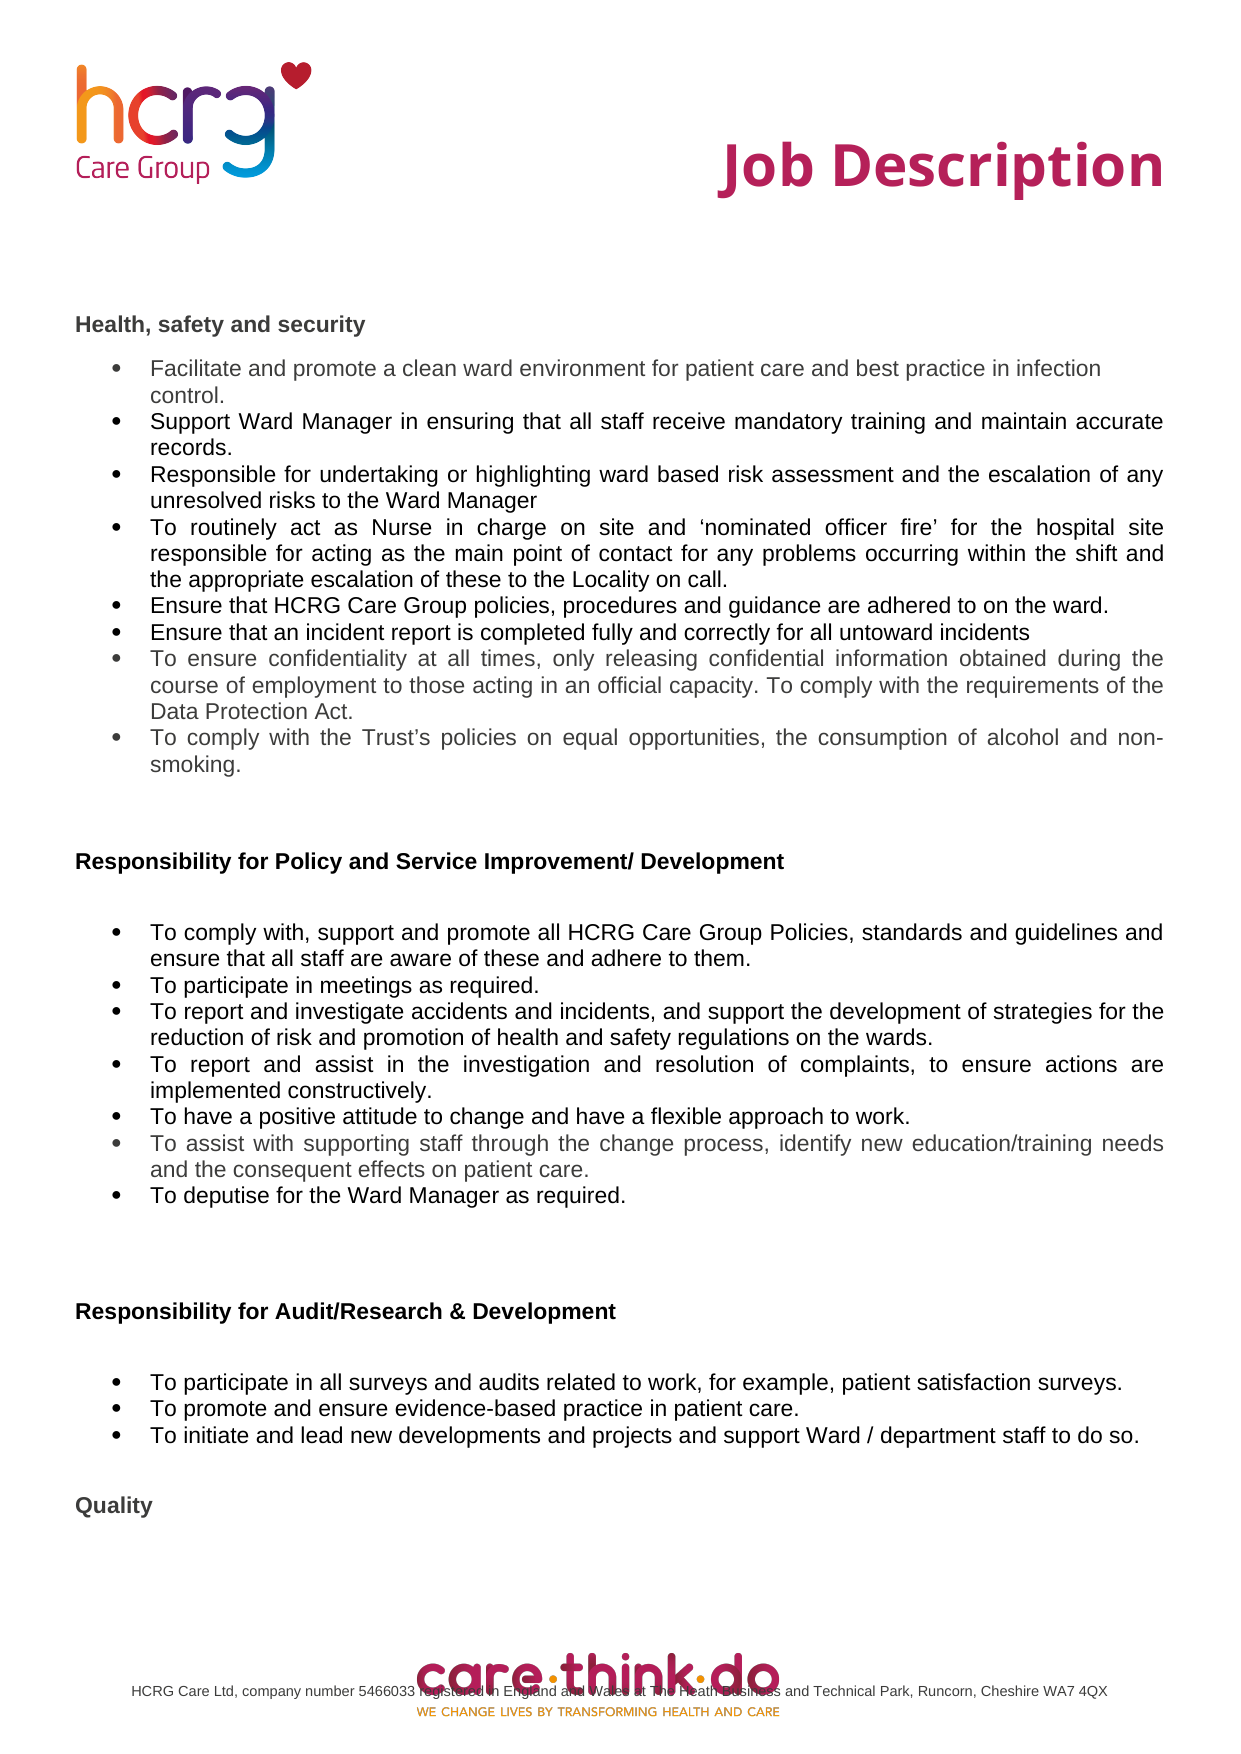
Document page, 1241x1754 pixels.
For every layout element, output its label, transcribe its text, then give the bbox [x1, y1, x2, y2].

list Facilitate and promote a clean ward environment for patient care and best practice in infection control. [112, 355, 1165, 408]
list To report and investigate accidents and incidents, and support the development of strategies for the reduction of risk and promotion of health and safety regulations on the wards. [112, 998, 1165, 1051]
list To deputise for the Ward Manager as required. [112, 1182, 1165, 1209]
list To ensure confidentiality at all times, only releasing confidential information obtained during the course of employment to those acting in an official capacity. To comply with the requirements of the Data Protection Act. [112, 645, 1165, 724]
text Quality [75, 1492, 1165, 1519]
list To promote and ensure evidence-based practice in patient care. [112, 1395, 1165, 1422]
text Responsibility for Audit/Research & Development [75, 1298, 1165, 1324]
list Ensure that HCRG Care Group policies, procedures and guidance are adhered to on the ward. [112, 592, 1165, 619]
list To assist with supporting staff through the change process, identify new education/training needs and the consequent effects on patient care. [112, 1130, 1165, 1182]
list To routinely act as Nurse in charge on site and ‘nominated officer fire’ for the hospital site responsible for acting as the main point of contact for any problems occurring within the shift and the appropriate escalation of these to the Locality on call. [112, 513, 1165, 592]
picture [385, 1648, 811, 1722]
list To comply with the Trust’s policies on equal opportunities, the consumption of alcohol and non-smoking. [112, 724, 1165, 777]
list To have a positive attitude to change and have a flexible approach to work. [112, 1103, 1165, 1130]
list To comply with, support and promote all HCRG Care Group Policies, standards and guidelines and ensure that all staff are aware of these and adhere to them. [112, 919, 1165, 972]
list Ensure that an incident report is completed fully and correctly for all untoward incidents [112, 619, 1165, 645]
list Responsible for undertaking or highlighting ward based risk assessment and the escalation of any unresolved risks to the Ward Manager [112, 461, 1165, 513]
text Health, safety and security [75, 311, 1165, 337]
list To initiate and lead new developments and projects and support Ward / department staff to do so. [112, 1422, 1165, 1448]
list To participate in meetings as required. [112, 972, 1165, 998]
list To participate in all surveys and audits related to work, for example, patient satisfaction surveys. [112, 1369, 1165, 1395]
list Support Ward Manager in ensuring that all staff receive mandatory training and maintain accurate records. [112, 408, 1165, 461]
list To report and assist in the investigation and resolution of complaints, to ensure actions are implemented constructively. [112, 1051, 1165, 1103]
text Responsibility for Policy and Service Improvement/ Development [75, 848, 1165, 874]
picture [55, 35, 325, 205]
